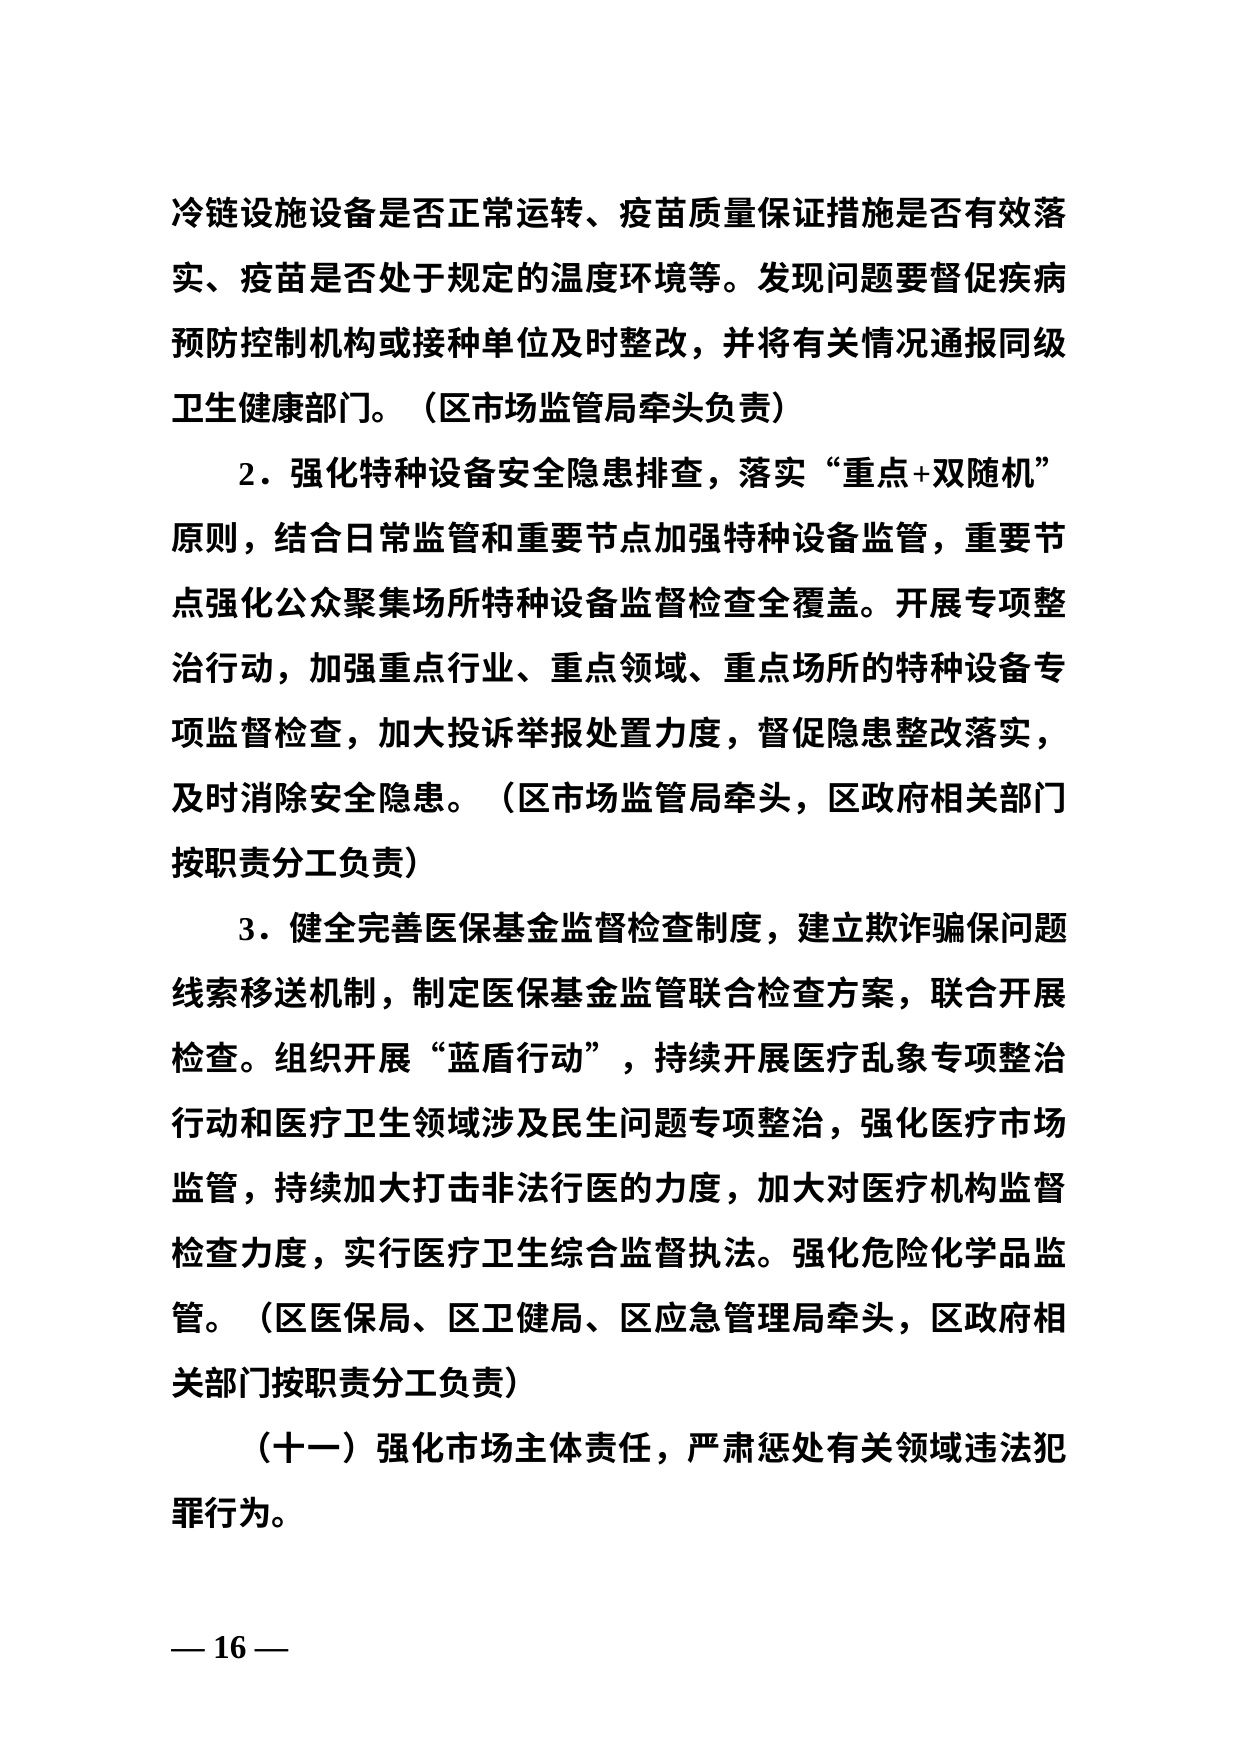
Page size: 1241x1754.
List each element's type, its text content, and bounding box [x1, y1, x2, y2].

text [171, 178, 1069, 438]
text （十一）强化市场主体责任，严肃惩处有关领域违法犯罪行为。 [171, 1413, 1069, 1543]
text 3．健全完善医保基金监督检查制度，建立欺诈骗保问题线索移送机制，制定医保基金监管联合检查方案，联合开展检查。组织开展“蓝盾行动”，持续开展医疗乱象专项整治行动和医疗卫生领域涉及民生问题专项整治，强化医疗市场监管，持续加大打击非法行医的力度，加大对医疗机构监督检查力度，实行医疗卫生综合监督执法。强化危险化学品监管。（区医保局、区卫健局、区应急管理局牵头，区政府相关部门按职责分工负责） [171, 893, 1069, 1413]
text 2．强化特种设备安全隐患排查，落实“重点+双随机”原则，结合日常监管和重要节点加强特种设备监管，重要节点强化公众聚集场所特种设备监督检查全覆盖。开展专项整治行动，加强重点行业、重点领域、重点场所的特种设备专项监督检查，加大投诉举报处置力度，督促隐患整改落实，及时消除安全隐患。（区市场监管局牵头，区政府相关部门按职责分工负责） [171, 438, 1069, 893]
